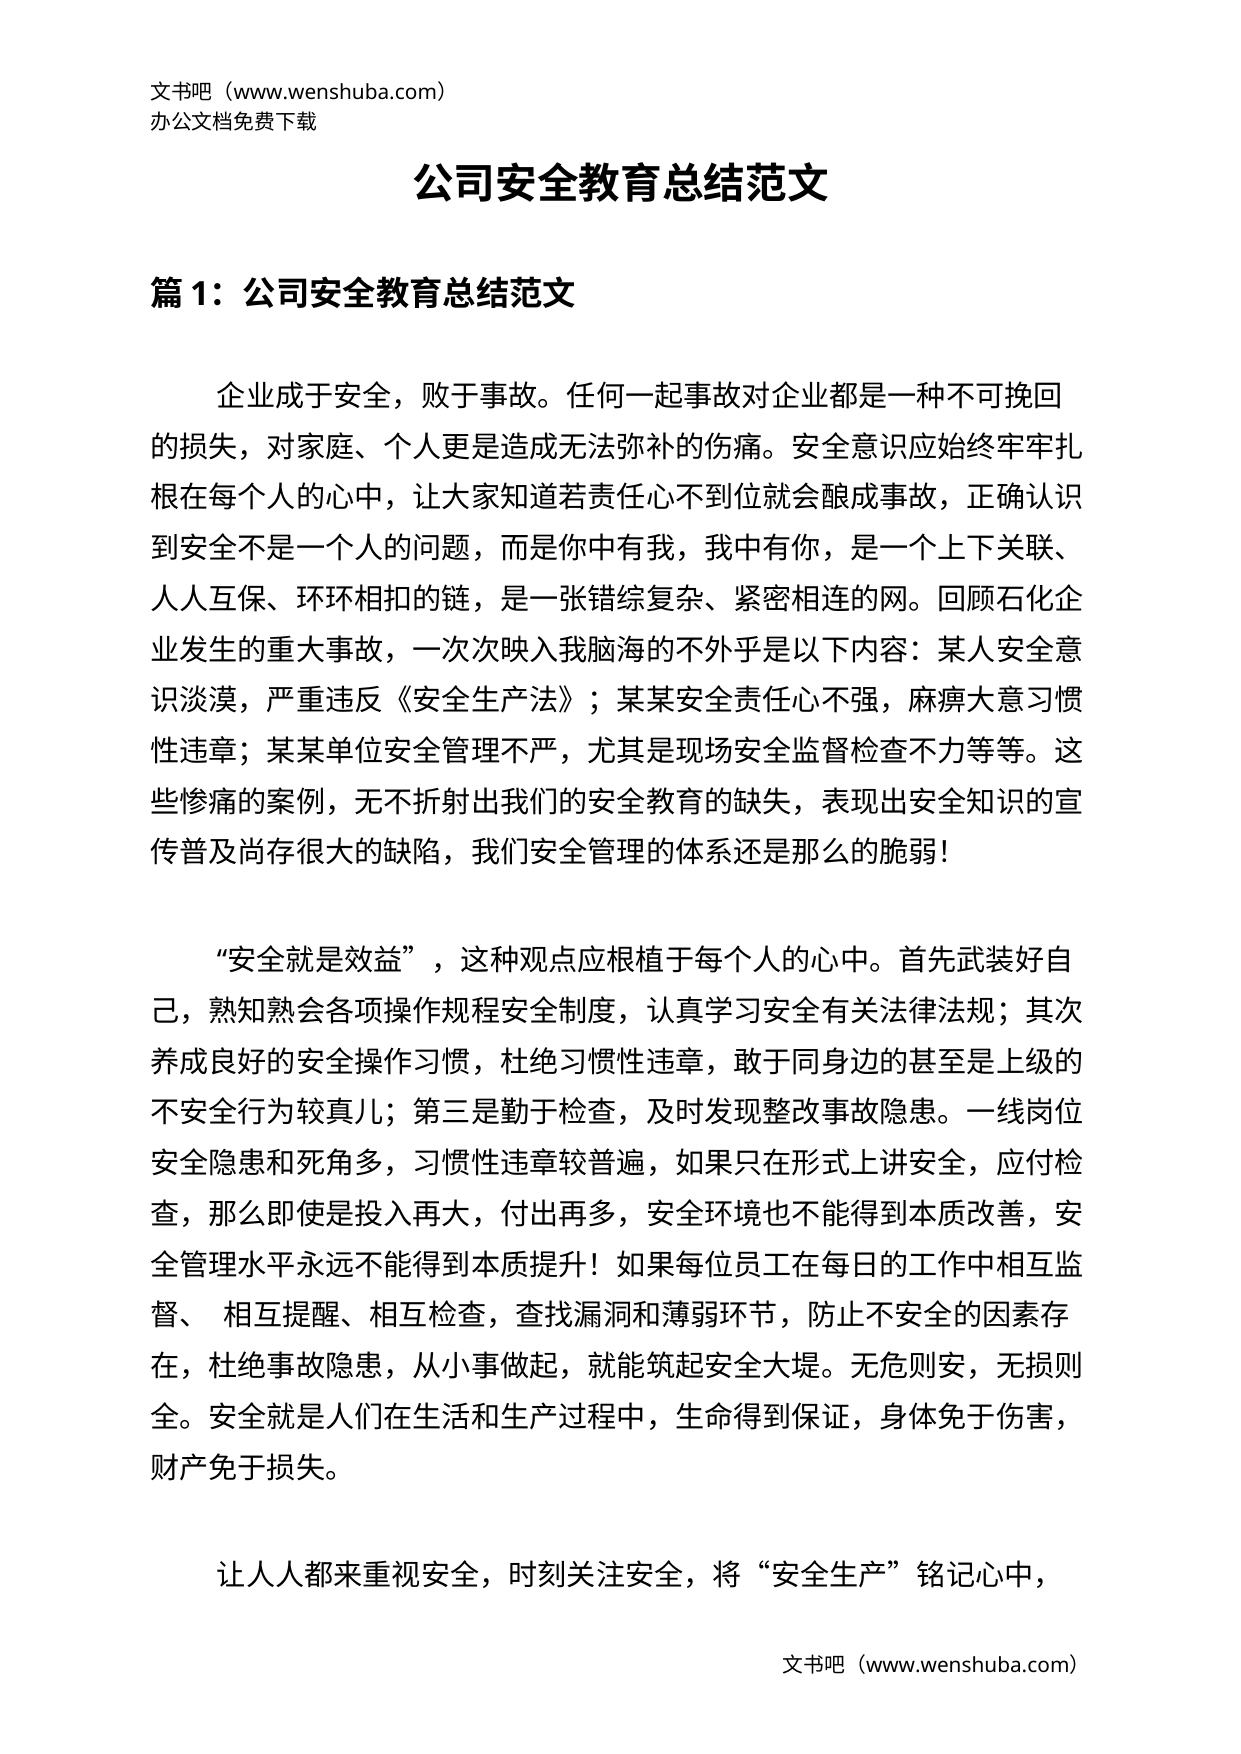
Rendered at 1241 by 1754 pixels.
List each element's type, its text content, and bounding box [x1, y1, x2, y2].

text 企业成于安全，败于事故。任何一起事故对企业都是一种不可挽回的损失，对家庭、个人更是造成无法弥补的伤痛。安全意识应始终牢牢扎根在每个人的心中，让大家知道若责任心不到位就会酿成事故，正确认识到安全不是一个人的问题，而是你中有我，我中有你，是一个上下关联、人人互保、环环相扣的链，是一张错综复杂、紧密相连的网。回顾石化企业发生的重大事故，一次次映入我脑海的不外乎是以下内容：某人安全意识淡漠，严重违反《安全生产法》；某某安全责任心不强，麻痹大意习惯性违章；某某单位安全管理不严，尤其是现场安全监督检查不力等等。这些惨痛的案例，无不折射出我们的安全教育的缺失，表现出安全知识的宣传普及尚存很大的缺陷，我们安全管理的体系还是那么的脆弱！ [150, 372, 1090, 871]
subtitle 公司安全教育总结范文 [150, 150, 1090, 210]
text 篇1：公司安全教育总结范文 [150, 267, 1090, 316]
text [150, 1552, 1090, 1594]
text “安全就是效益”，这种观点应根植于每个人的心中。首先武装好自己，熟知熟会各项操作规程安全制度，认真学习安全有关法律法规；其次养成良好的安全操作习惯，杜绝习惯性违章，敢于同身边的甚至是上级的不安全行为较真儿；第三是勤于检查，及时发现整改事故隐患。一线岗位安全隐患和死角多，习惯性违章较普遍，如果只在形式上讲安全，应付检查，那么即使是投入再大，付出再多，安全环境也不能得到本质改善，安全管理水平永远不能得到本质提升！如果每位员工在每日的工作中相互监督、 相互提醒、相互检查，查找漏洞和薄弱环节，防止不安全的因素存在，杜绝事故隐患，从小事做起，就能筑起安全大堤。无危则安，无损则全。安全就是人们在生活和生产过程中，生命得到保证，身体免于伤害，财产免于损失。 [150, 937, 1090, 1486]
